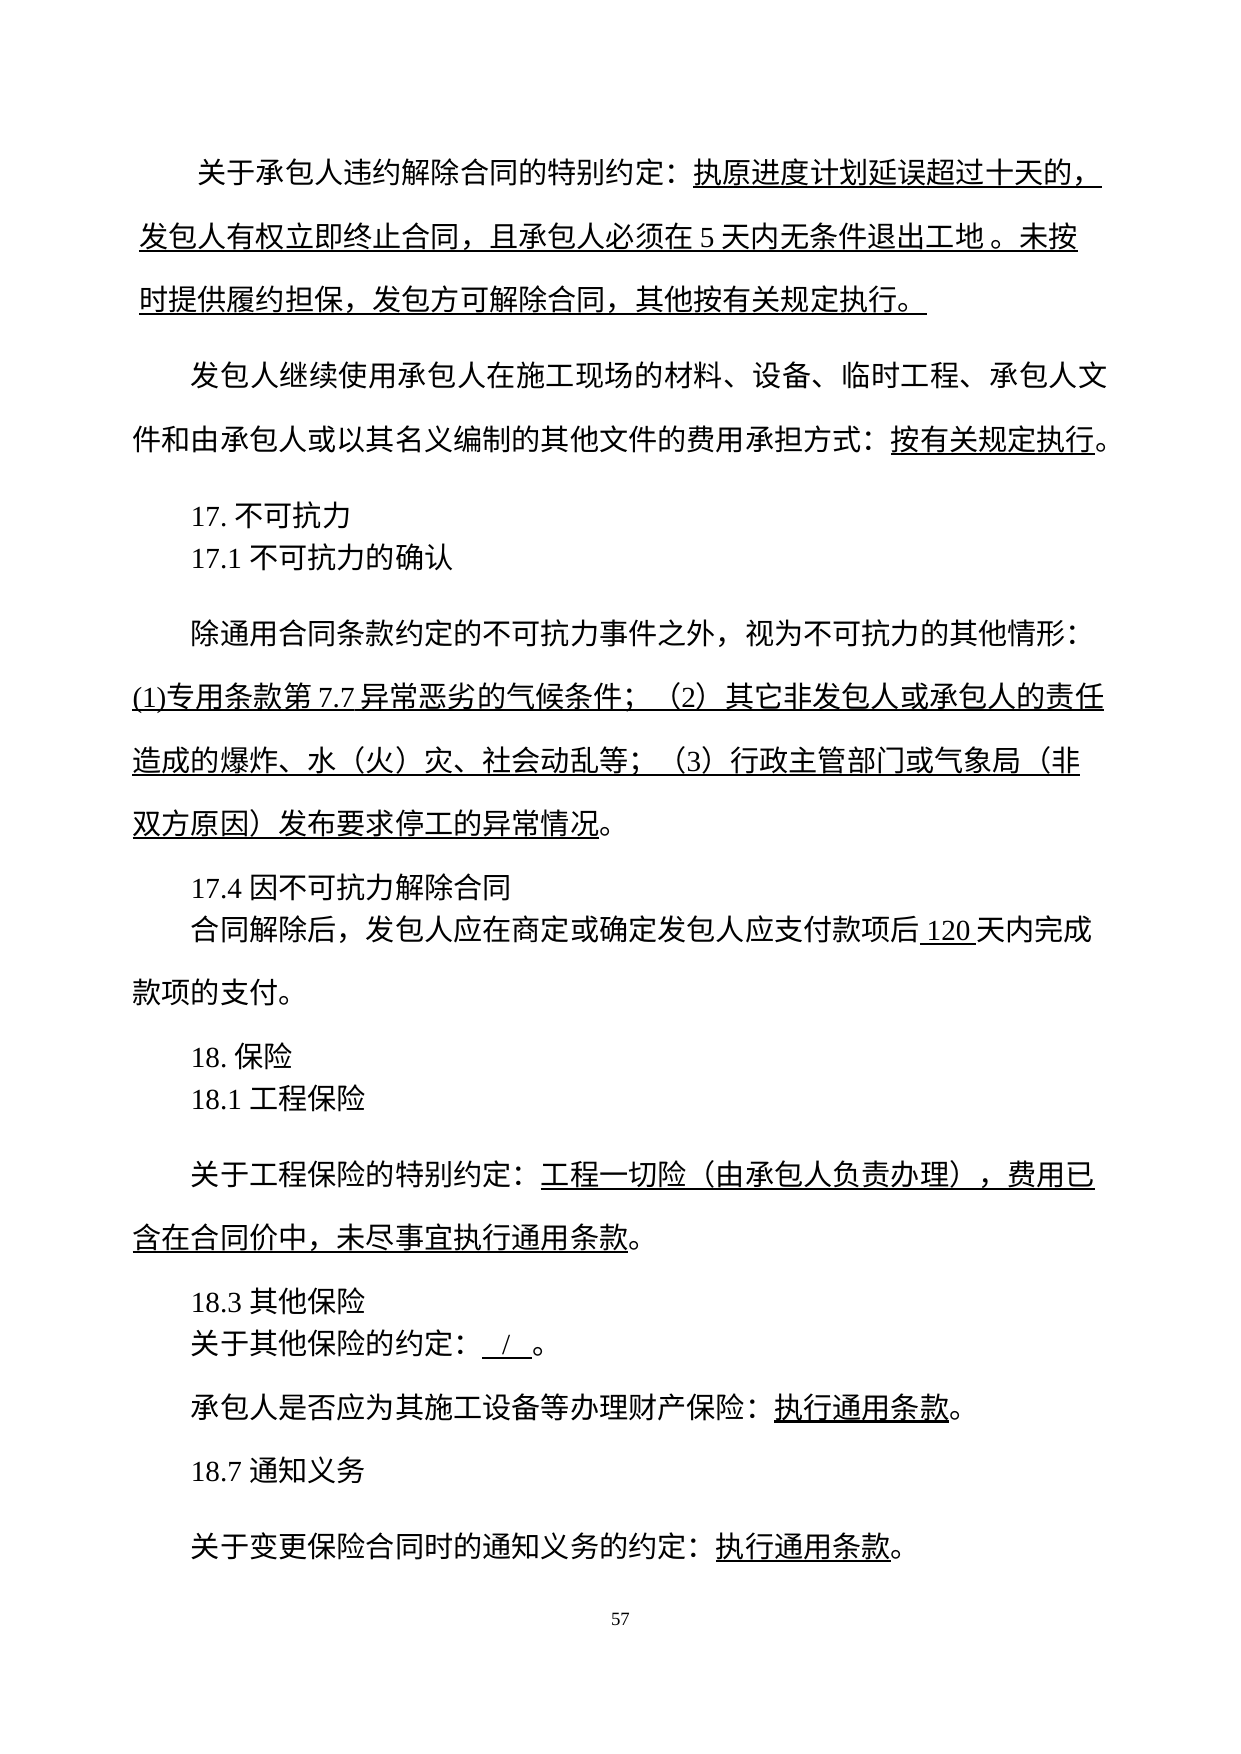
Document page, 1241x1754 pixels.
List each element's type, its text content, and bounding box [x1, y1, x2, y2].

text 关于变更保险合同时的通知义务的约定：执行通用条款。 [132, 1523, 1108, 1566]
text 承包人是否应为其施工设备等办理财产保险：执行通用条款。 [132, 1384, 1108, 1426]
text 18.7 通知义务 [132, 1448, 1108, 1490]
text 17. 不可抗力 [132, 492, 1108, 534]
text 关于其他保险的约定： / 。 [132, 1321, 1108, 1363]
text 17.4 因不可抗力解除合同 [132, 864, 1108, 906]
text 发包人继续使用承包人在施工现场的材料、设备、临时工程、承包人文件和由承包人或以其名义编制的其他文件的费用承担方式：按有关规定执行。 [132, 353, 1108, 458]
text 18. 保险 [132, 1033, 1108, 1076]
text 17.1 不可抗力的确认 [132, 534, 1108, 577]
text 除通用合同条款约定的不可抗力事件之外，视为不可抗力的其他情形：(1)专用条款第7.7异常恶劣的气候条件；（2）其它非发包人或承包人的责任造成的爆炸、水（火）灾、社会动乱等；（3）行政主管部门或气象局（非双方原因）发布要求停工的异常情况。 [132, 610, 1108, 843]
text 18.1 工程保险 [132, 1076, 1108, 1118]
text 关于工程保险的特别约定：工程一切险（由承包人负责办理），费用已含在合同价中，未尽事宜执行通用条款。 [132, 1152, 1108, 1257]
text 18.3 其他保险 [132, 1278, 1108, 1321]
text 合同解除后，发包人应在商定或确定发包人应支付款项后 120天内完成款项的支付。 [132, 906, 1108, 1012]
text 关于承包人违约解除合同的特别约定：执原进度计划延误超过十天的，发包人有权立即终止合同，且承包人必须在 5 天内无条件退出工地 。未按时提供履约担保，发包方可解除合同，其他按有关规定执行。 [139, 150, 1101, 319]
